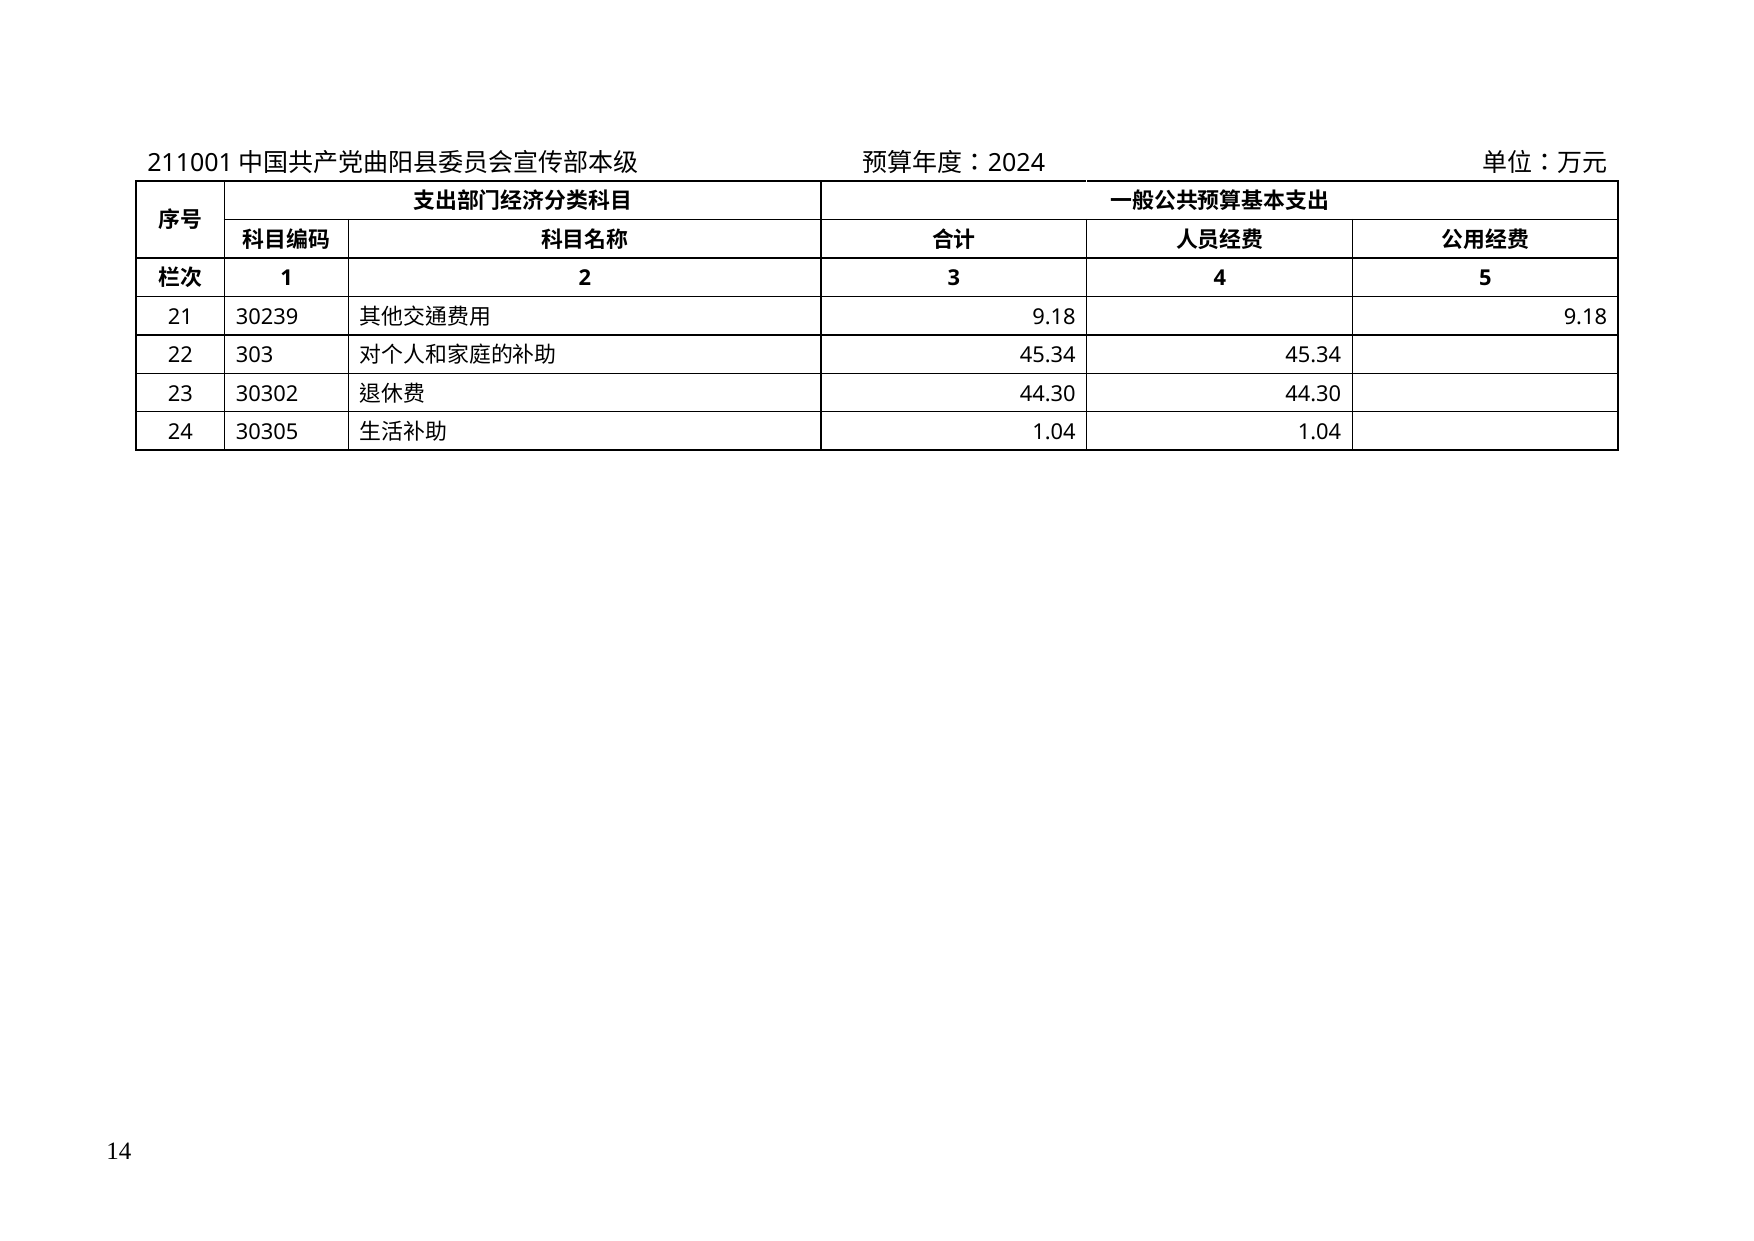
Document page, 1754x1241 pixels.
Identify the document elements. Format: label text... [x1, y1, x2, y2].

table_cell 45.34 [1087, 336, 1352, 372]
table_cell 退休费 [349, 374, 820, 411]
table_cell 科目编码 [225, 220, 348, 257]
table_cell 栏次 [137, 259, 224, 296]
table_cell 21 [137, 297, 224, 334]
table_cell [1353, 336, 1617, 372]
table_cell 一般公共预算基本支出 [822, 182, 1617, 219]
table_cell 30305 [225, 412, 348, 449]
table_cell 303 [225, 336, 348, 372]
table_cell 生活补助 [349, 412, 820, 449]
table_cell 45.34 [822, 336, 1086, 372]
table_cell 1 [225, 259, 348, 296]
table_cell 30239 [225, 297, 348, 334]
table_cell 人员经费 [1087, 220, 1352, 257]
table_header 预算年度：2024 [822, 143, 1086, 180]
table_cell [1353, 412, 1617, 449]
table_cell 2 [349, 259, 820, 296]
table_cell 9.18 [822, 297, 1086, 334]
table_header 单位：万元 [1087, 143, 1617, 180]
table_cell 9.18 [1353, 297, 1617, 334]
table_cell 44.30 [1087, 374, 1352, 411]
table_cell 公用经费 [1353, 220, 1617, 257]
table_cell 对个人和家庭的补助 [349, 336, 820, 372]
table_cell 其他交通费用 [349, 297, 820, 334]
table_cell 1.04 [1087, 412, 1352, 449]
table_cell 科目名称 [349, 220, 820, 257]
table_cell 30302 [225, 374, 348, 411]
table_cell 23 [137, 374, 224, 411]
table_cell [1353, 374, 1617, 411]
table_cell 支出部门经济分类科目 [225, 182, 820, 219]
table_cell 5 [1353, 259, 1617, 296]
table_header 211001中国共产党曲阳县委员会宣传部本级 [137, 143, 820, 180]
table_cell [1087, 297, 1352, 334]
table_cell 4 [1087, 259, 1352, 296]
table_cell 44.30 [822, 374, 1086, 411]
table_cell 24 [137, 412, 224, 449]
table_cell 1.04 [822, 412, 1086, 449]
table_cell 序号 [137, 182, 224, 257]
table_cell 22 [137, 336, 224, 372]
table_cell 3 [822, 259, 1086, 296]
table_cell 合计 [822, 220, 1086, 257]
